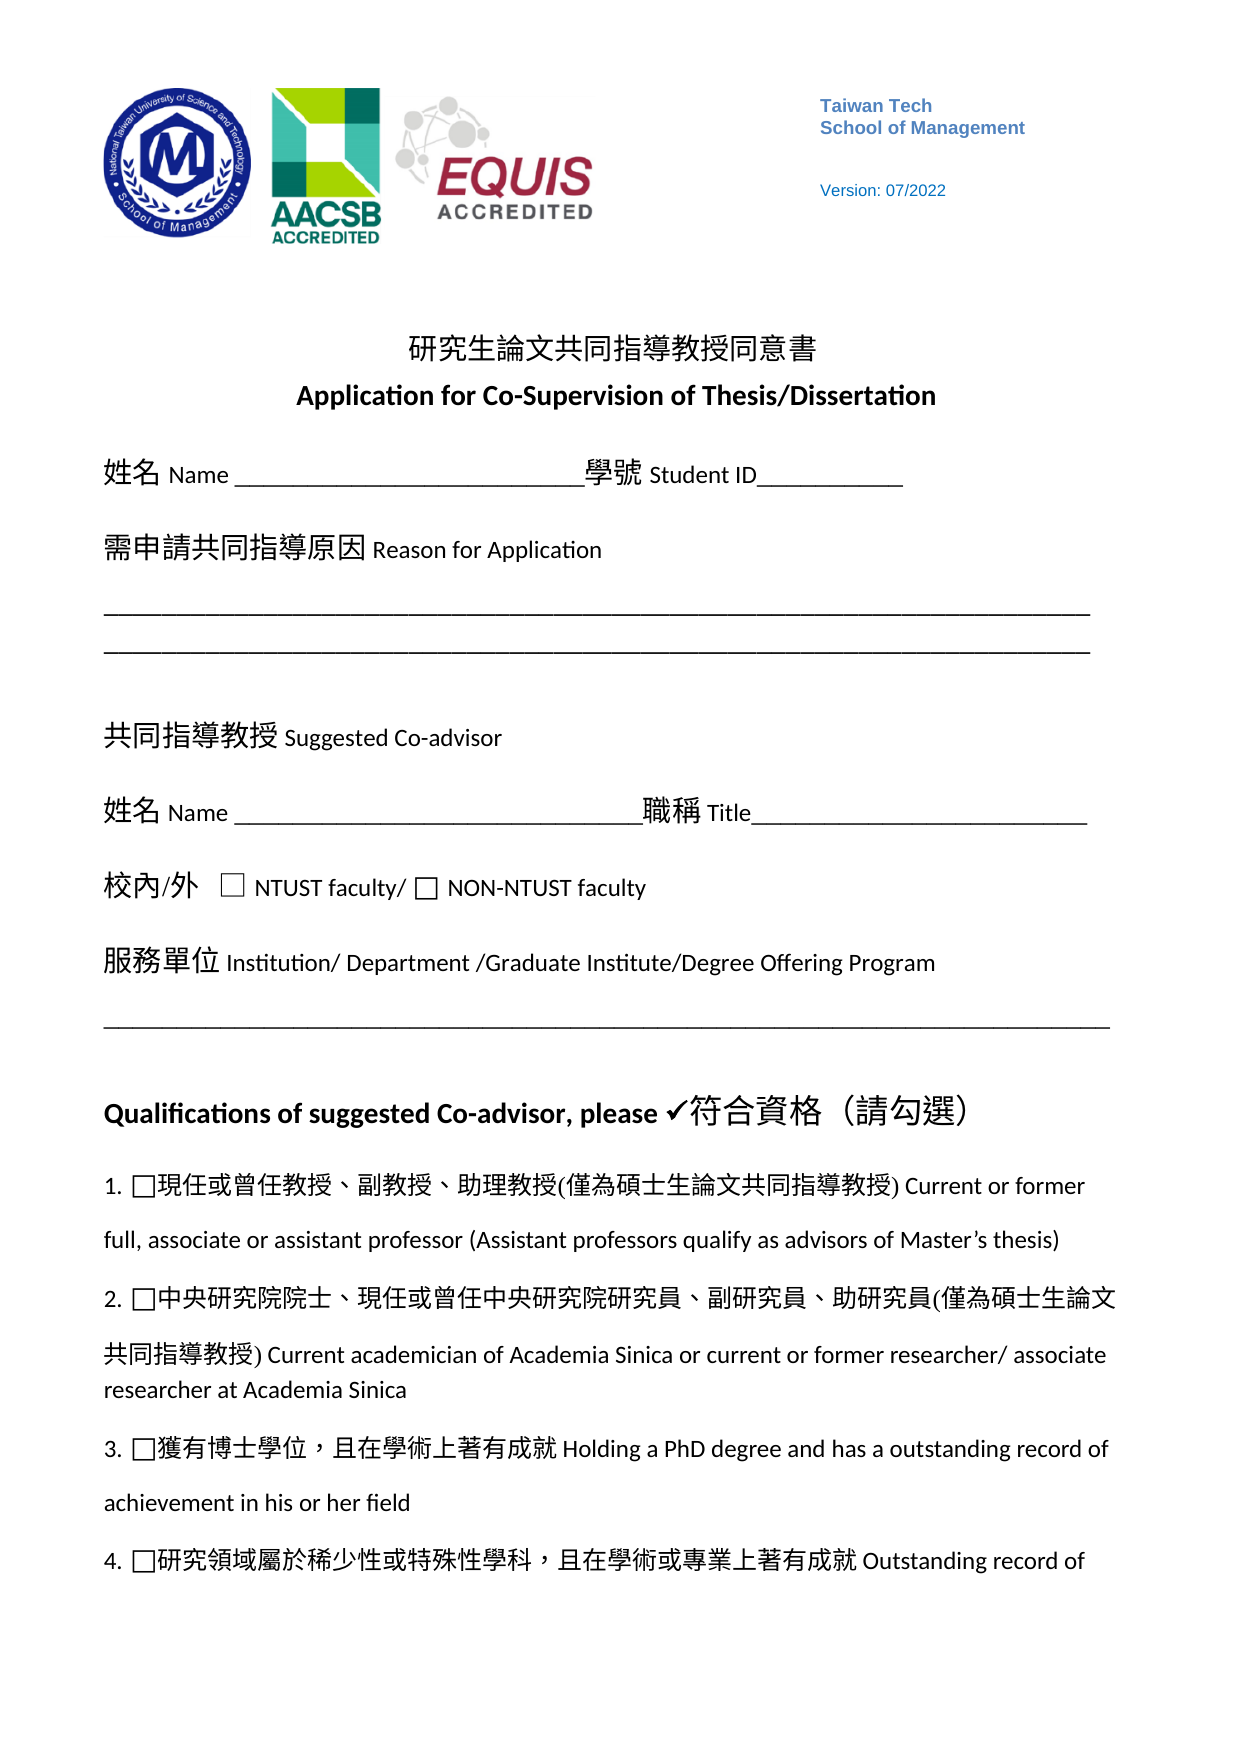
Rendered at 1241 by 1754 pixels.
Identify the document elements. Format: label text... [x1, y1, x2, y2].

text 3. □獲有博士學位，且在學術上著有成就Holding a PhD degree and has a outstanding record of achievement in his or her field [103, 1408, 1122, 1521]
text 1. □現任或曾任教授、副教授、助理教授(僅為碩士生論文共同指導教授) Current or former full, associate or assistant professor (Assistant professors qualify as advisors of Master’s thesis) [103, 1146, 1122, 1258]
picture [103, 88, 596, 244]
text ____________________________________________________________________ [103, 621, 1122, 658]
text Application for Co-Supervision of Thesis/Dissertation [103, 369, 1122, 415]
text 2. □中央研究院院士、現任或曾任中央研究院研究員、副研究員、助研究員(僅為碩士生論文共同指導教授) Current academician of Academia Sinica or current or former researcher/ associate researcher at Academia Sinica [103, 1258, 1122, 1408]
text 姓名 Name ________________________學號 Student ID__________ [103, 433, 1122, 508]
text 需申請共同指導原因 Reason for Application ____________________________________________________________________ [103, 508, 1122, 621]
text Qualifications of suggested Co-advisor, please 符合資格（請勾選） [103, 1071, 1122, 1146]
text 研究生論文共同指導教授同意書 [103, 323, 1122, 369]
text 姓名Name ____________________________職稱Title_______________________ 校內/外 □ NTUST faculty/ □ NON-NTUST faculty 服務單位Institution/ Department /Graduate Institute/Degree Offering Program [103, 771, 1122, 996]
text 共同指導教授Suggested Co-advisor [103, 696, 1122, 771]
text 4. □研究領域屬於稀少性或特殊性學科，且在學術或專業上著有成就Outstanding record of academic or professional achievement in an unusual or highly specialized field of research [103, 1521, 1122, 1596]
text _____________________________________________________________________ [103, 996, 1122, 1033]
